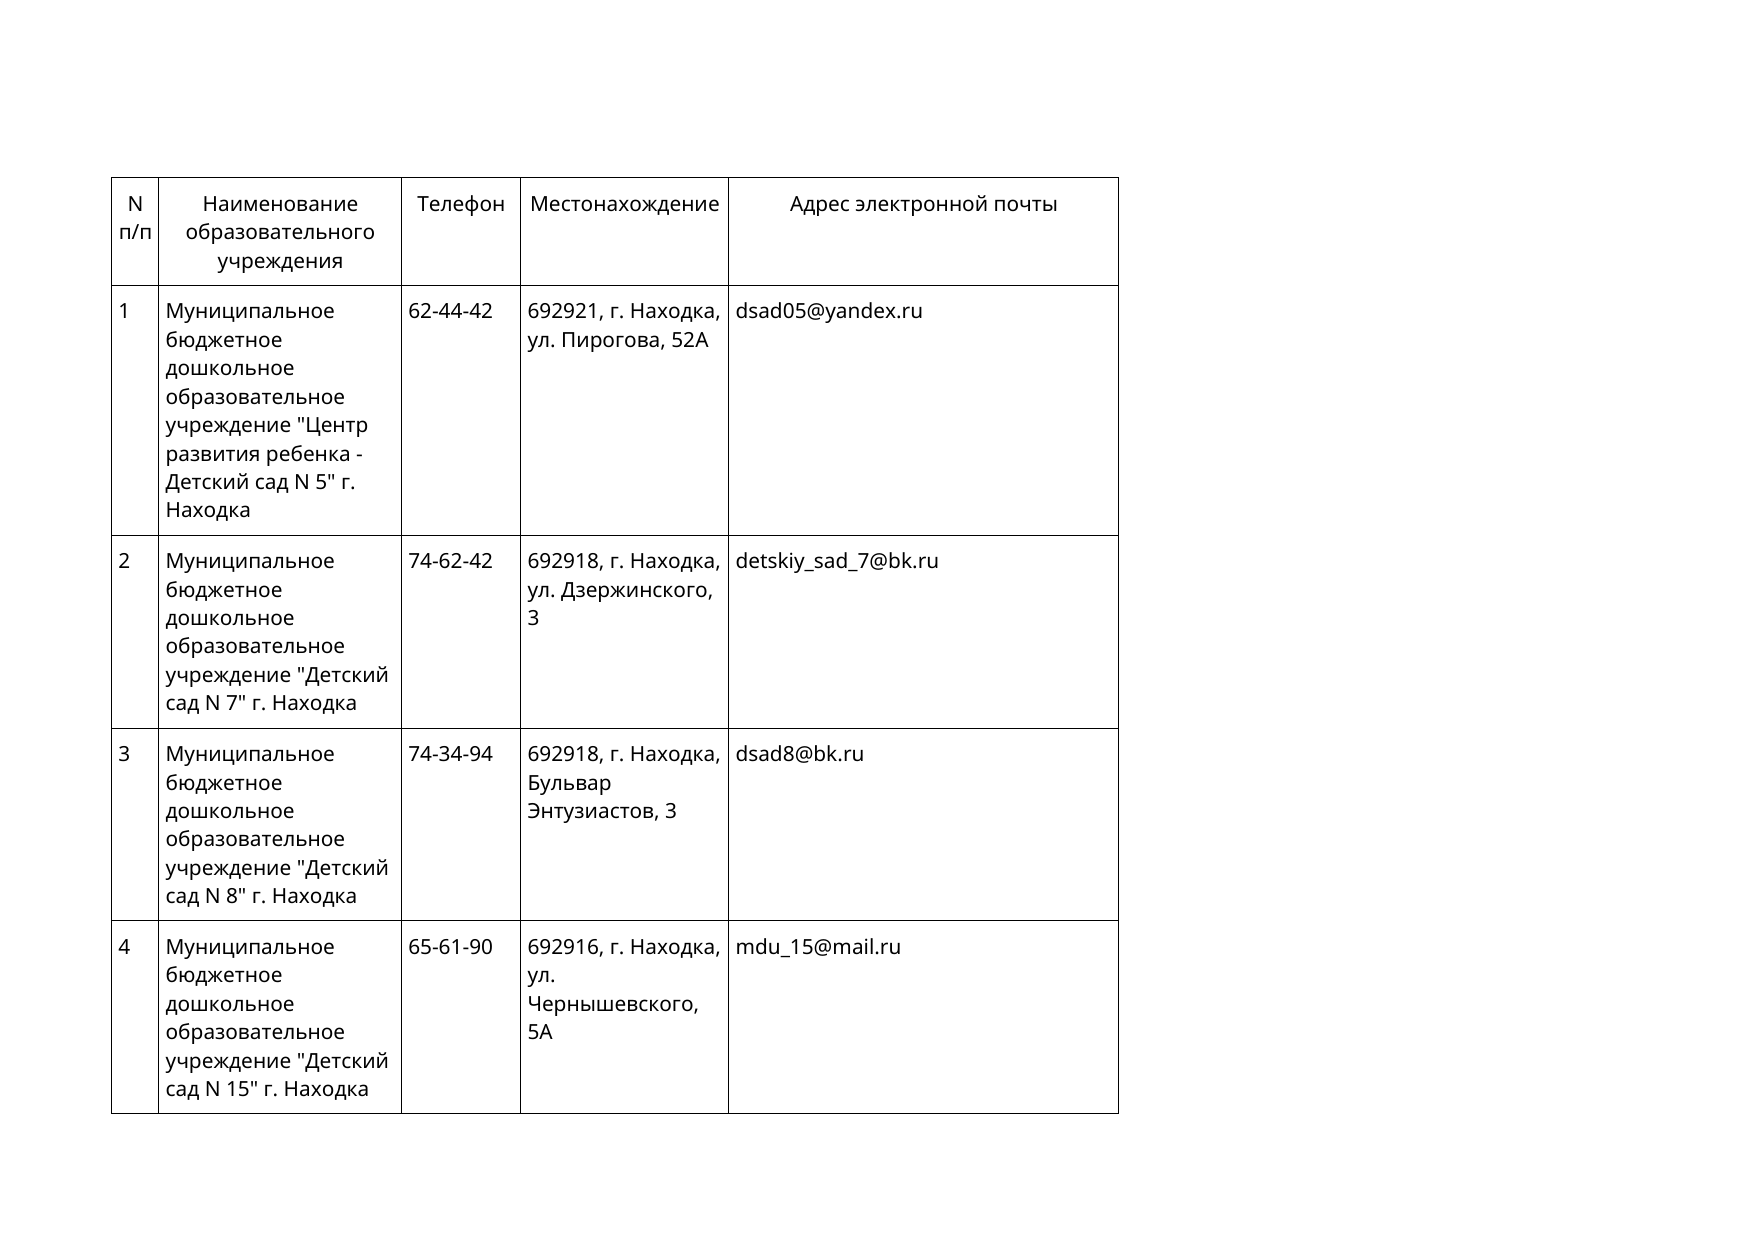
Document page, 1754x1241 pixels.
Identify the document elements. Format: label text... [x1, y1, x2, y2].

table_header Телефон [402, 178, 520, 285]
table_cell 3 [112, 729, 158, 920]
table_cell Муниципальное бюджетное дошкольное образовательное учреждение "Детский сад N 7" г. Находка [159, 536, 401, 727]
table_cell dsad05@yandex.ru [729, 286, 1118, 534]
table_cell 692921, г. Находка, ул. Пирогова, 52А [521, 286, 728, 534]
table_header N п/п [112, 178, 158, 285]
table_cell Муниципальное бюджетное дошкольное образовательное учреждение "Центр развития ребенка - Детский сад N 5" г. Находка [159, 286, 401, 534]
table_cell 2 [112, 536, 158, 727]
table_cell 74-34-94 [402, 729, 520, 920]
table_cell Муниципальное бюджетное дошкольное образовательное учреждение "Детский сад N 15" г. Находка [159, 921, 401, 1113]
table_header Местонахождение [521, 178, 728, 285]
table_cell 692918, г. Находка, ул. Дзержинского, 3 [521, 536, 728, 727]
table_cell 1 [112, 286, 158, 534]
table_cell 4 [112, 921, 158, 1113]
table_cell Муниципальное бюджетное дошкольное образовательное учреждение "Детский сад N 8" г. Находка [159, 729, 401, 920]
table_header Наименование образовательного учреждения [159, 178, 401, 285]
table_cell dsad8@bk.ru [729, 729, 1118, 920]
table_header Адрес электронной почты [729, 178, 1118, 285]
table_cell 692918, г. Находка, Бульвар Энтузиастов, 3 [521, 729, 728, 920]
table_cell detskiy_sad_7@bk.ru [729, 536, 1118, 727]
table_cell mdu_15@mail.ru [729, 921, 1118, 1113]
table_cell 65-61-90 [402, 921, 520, 1113]
table_cell 692916, г. Находка, ул. Чернышевского, 5А [521, 921, 728, 1113]
table_cell 62-44-42 [402, 286, 520, 534]
table_cell 74-62-42 [402, 536, 520, 727]
